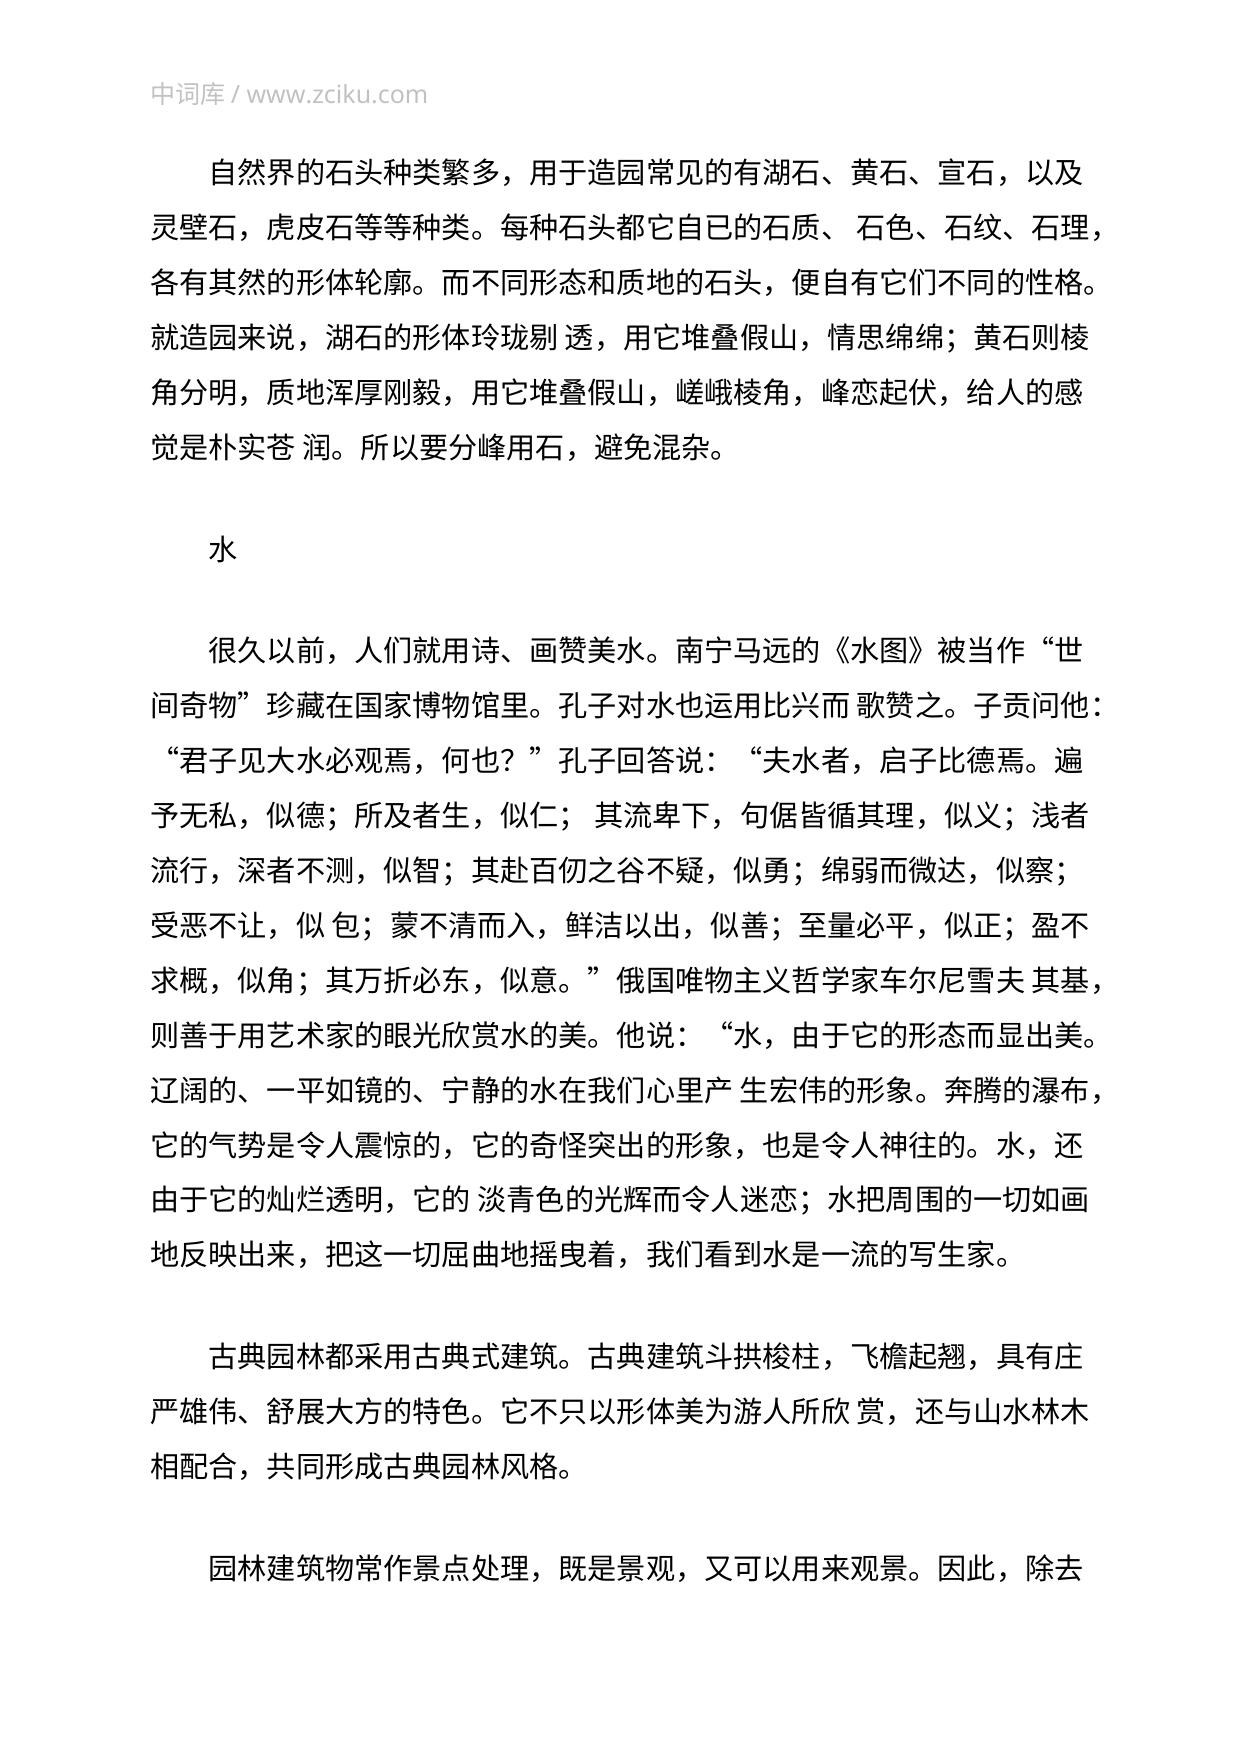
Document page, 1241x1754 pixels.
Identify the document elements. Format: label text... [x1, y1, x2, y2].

text 很久以前，人们就用诗、画赞美水。南宁马远的《水图》被当作“世间奇物”珍藏在国家博物馆里。孔子对水也运用比兴而 歌赞之。子贡问他：“君子见大水必观焉，何也？”孔子回答说：“夫水者，启子比德焉。遍予无私，似德；所及者生，似仁； 其流卑下，句倨皆循其理，似义；浅者流行，深者不测，似智；其赴百仞之谷不疑，似勇；绵弱而微达，似察；受恶不让，似 包；蒙不清而入，鲜洁以出，似善；至量必平，似正；盈不求概，似角；其万折必东，似意。”俄国唯物主义哲学家车尔尼雪夫 其基，则善于用艺术家的眼光欣赏水的美。他说：“水，由于它的形态而显出美。辽阔的、一平如镜的、宁静的水在我们心里产 生宏伟的形象。奔腾的瀑布，它的气势是令人震惊的，它的奇怪突出的形象，也是令人神往的。水，还由于它的灿烂透明，它的 淡青色的光辉而令人迷恋；水把周围的一切如画地反映出来，把这一切屈曲地摇曳着，我们看到水是一流的写生家。 [150, 628, 1090, 1274]
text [150, 1545, 1090, 1587]
text 自然界的石头种类繁多，用于造园常见的有湖石、黄石、宣石，以及灵壁石，虎皮石等等种类。每种石头都它自已的石质、 石色、石纹、石理，各有其然的形体轮廓。而不同形态和质地的石头，便自有它们不同的性格。就造园来说，湖石的形体玲珑剔 透，用它堆叠假山，情思绵绵；黄石则棱角分明，质地浑厚刚毅，用它堆叠假山，嵯峨棱角，峰恋起伏，给人的感觉是朴实苍 润。所以要分峰用石，避免混杂。 [150, 150, 1090, 467]
text 水 [150, 526, 1090, 568]
text 古典园林都采用古典式建筑。古典建筑斗拱梭柱，飞檐起翘，具有庄严雄伟、舒展大方的特色。它不只以形体美为游人所欣 赏，还与山水林木相配合，共同形成古典园林风格。 [150, 1334, 1090, 1486]
